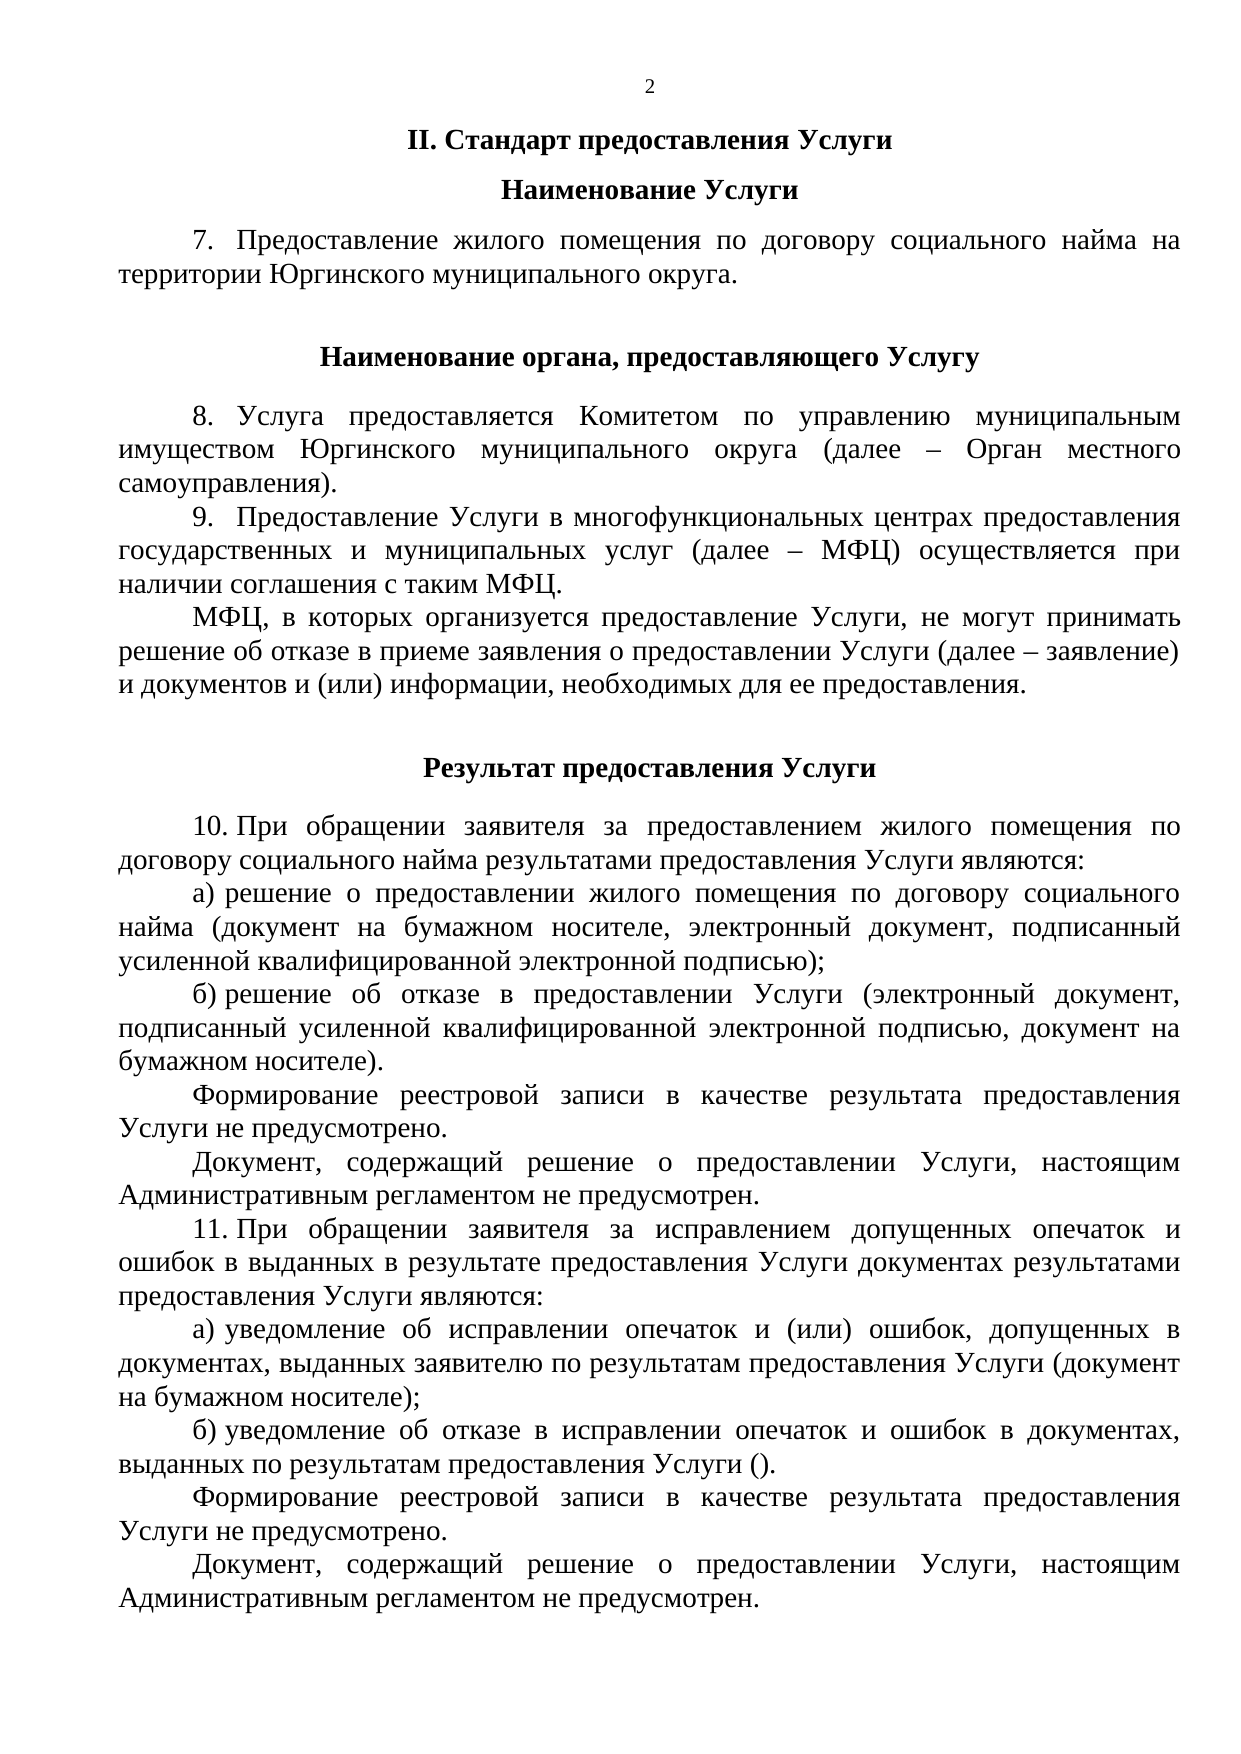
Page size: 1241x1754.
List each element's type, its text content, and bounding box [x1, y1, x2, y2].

text Результат предоставления Услуги [118, 750, 1181, 783]
text II. Стандарт предоставления Услуги [118, 122, 1181, 156]
list уведомление об исправлении опечаток и (или) ошибок, допущенных в документах, выданных заявителю по результатам предоставления Услуги (документ на бумажном носителе); [118, 1312, 1181, 1412]
list уведомление об отказе в исправлении опечаток и ошибок в документах, выданных по результатам предоставления Услуги (). [118, 1412, 1181, 1479]
list Услуга предоставляется Комитетом по управлению муниципальным имуществом Юргинского муниципального округа (далее – Орган местного самоуправления). [118, 398, 1181, 499]
text Формирование реестровой записи в качестве результата предоставления Услуги не предусмотрено. [118, 1077, 1181, 1144]
text Наименование Услуги [118, 172, 1181, 206]
text Документ, содержащий решение о предоставлении Услуги, настоящим Административным регламентом не предусмотрен. [118, 1546, 1181, 1613]
text Формирование реестровой записи в качестве результата предоставления Услуги не предусмотрено. [118, 1479, 1181, 1546]
list При обращении заявителя за предоставлением жилого помещения по договору социального найма результатами предоставления Услуги являются: [118, 808, 1181, 876]
text Наименование органа, предоставляющего Услугу [118, 339, 1181, 373]
list решение о предоставлении жилого помещения по договору социального найма (документ на бумажном носителе, электронный документ, подписанный усиленной квалифицированной электронной подписью); [118, 876, 1181, 976]
list Предоставление жилого помещения по договору социального найма на территории Юргинского муниципального округа. [118, 222, 1181, 289]
list Предоставление Услуги в многофункциональных центрах предоставления государственных и муниципальных услуг (далее – МФЦ) осуществляется при наличии соглашения с таким МФЦ. [118, 499, 1181, 599]
text Документ, содержащий решение о предоставлении Услуги, настоящим Административным регламентом не предусмотрен. [118, 1144, 1181, 1211]
list При обращении заявителя за исправлением допущенных опечаток и ошибок в выданных в результате предоставления Услуги документах результатами предоставления Услуги являются: [118, 1211, 1181, 1312]
list решение об отказе в предоставлении Услуги (электронный документ, подписанный усиленной квалифицированной электронной подписью, документ на бумажном носителе). [118, 976, 1181, 1077]
text МФЦ, в которых организуется предоставление Услуги, не могут принимать решение об отказе в приеме заявления о предоставлении Услуги (далее – заявление) и документов и (или) информации, необходимых для ее предоставления. [118, 599, 1181, 700]
